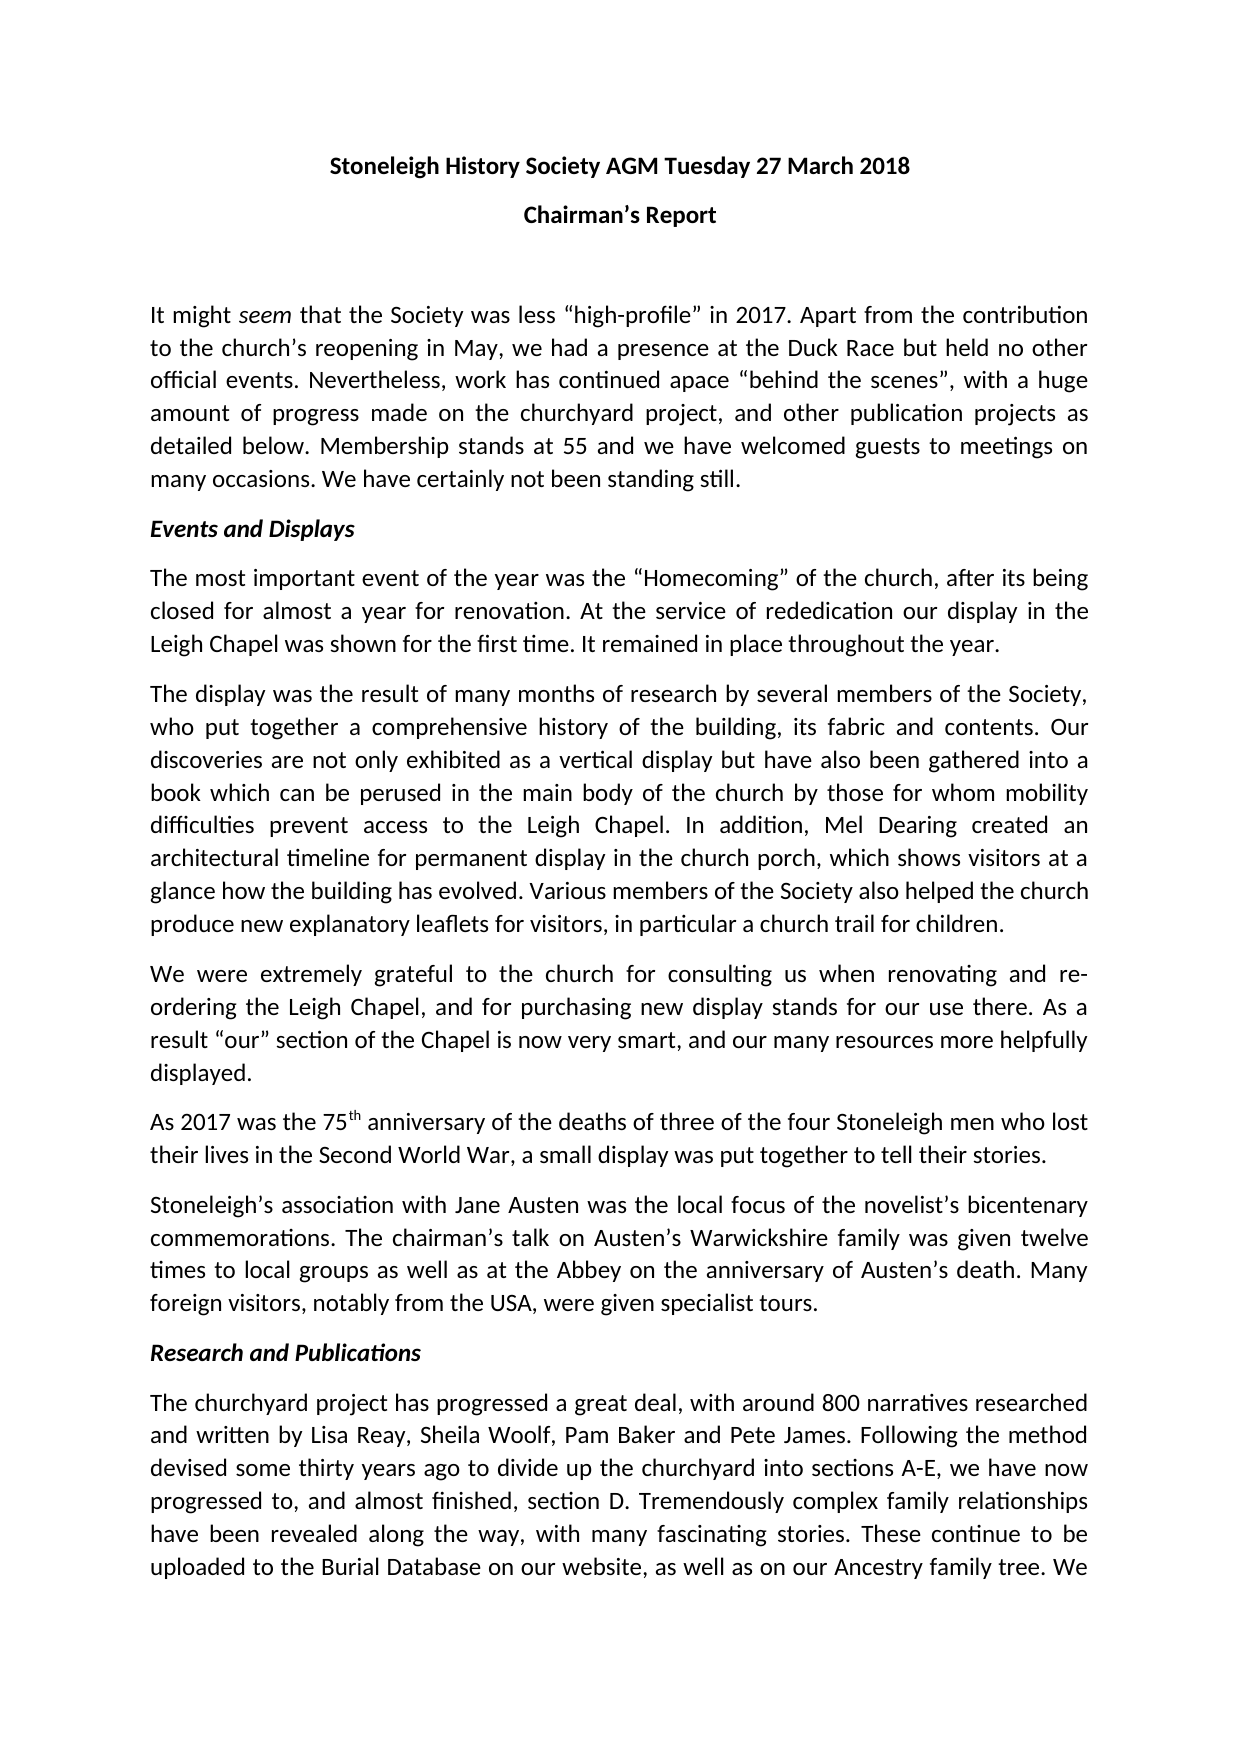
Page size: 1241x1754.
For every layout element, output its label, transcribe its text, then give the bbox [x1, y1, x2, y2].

text As 2017 was the 75th anniversary of the deaths of three of the four Stoneleigh men who lost their lives in the Second World War, a small display was put together to tell their stories. [150, 1106, 1090, 1170]
text Research and Publications [150, 1337, 1090, 1368]
text Stoneleigh History Society AGM Tuesday 27 March 2018 [150, 150, 1090, 181]
text We were extremely grateful to the church for consulting us when renovating and re-ordering the Leigh Chapel, and for purchasing new display stands for our use there. As a result “our” section of the Chapel is now very smart, and our many resources more helpfully displayed. [150, 958, 1090, 1087]
text It might seem that the Society was less “high-profile” in 2017. Apart from the contribution to the church’s reopening in May, we had a presence at the Duck Race but held no other official events. Nevertheless, work has continued apace “behind the scenes”, with a huge amount of progress made on the churchyard project, and other publication projects as detailed below. Membership stands at 55 and we have welcomed guests to meetings on many occasions. We have certainly not been standing still. [150, 299, 1090, 494]
text Stoneleigh’s association with Jane Austen was the local focus of the novelist’s bicentenary commemorations. The chairman’s talk on Austen’s Warwickshire family was given twelve times to local groups as well as at the Abbey on the anniversary of Austen’s death. Many foreign visitors, notably from the USA, were given specialist tours. [150, 1189, 1090, 1318]
text The most important event of the year was the “Homecoming” of the church, after its being closed for almost a year for renovation. At the service of rededication our display in the Leigh Chapel was shown for the first time. It remained in place throughout the year. [150, 562, 1090, 659]
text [150, 1387, 1090, 1582]
text Chairman’s Report [150, 199, 1090, 230]
text The display was the result of many months of research by several members of the Society, who put together a comprehensive history of the building, its fabric and contents. Our discoveries are not only exhibited as a vertical display but have also been gathered into a book which can be perused in the main body of the church by those for whom mobility difficulties prevent access to the Leigh Chapel. In addition, Mel Dearing created an architectural timeline for permanent display in the church porch, which shows visitors at a glance how the building has evolved. Various members of the Society also helped the church produce new explanatory leaflets for visitors, in particular a church trail for children. [150, 678, 1090, 939]
text Events and Displays [150, 513, 1090, 543]
